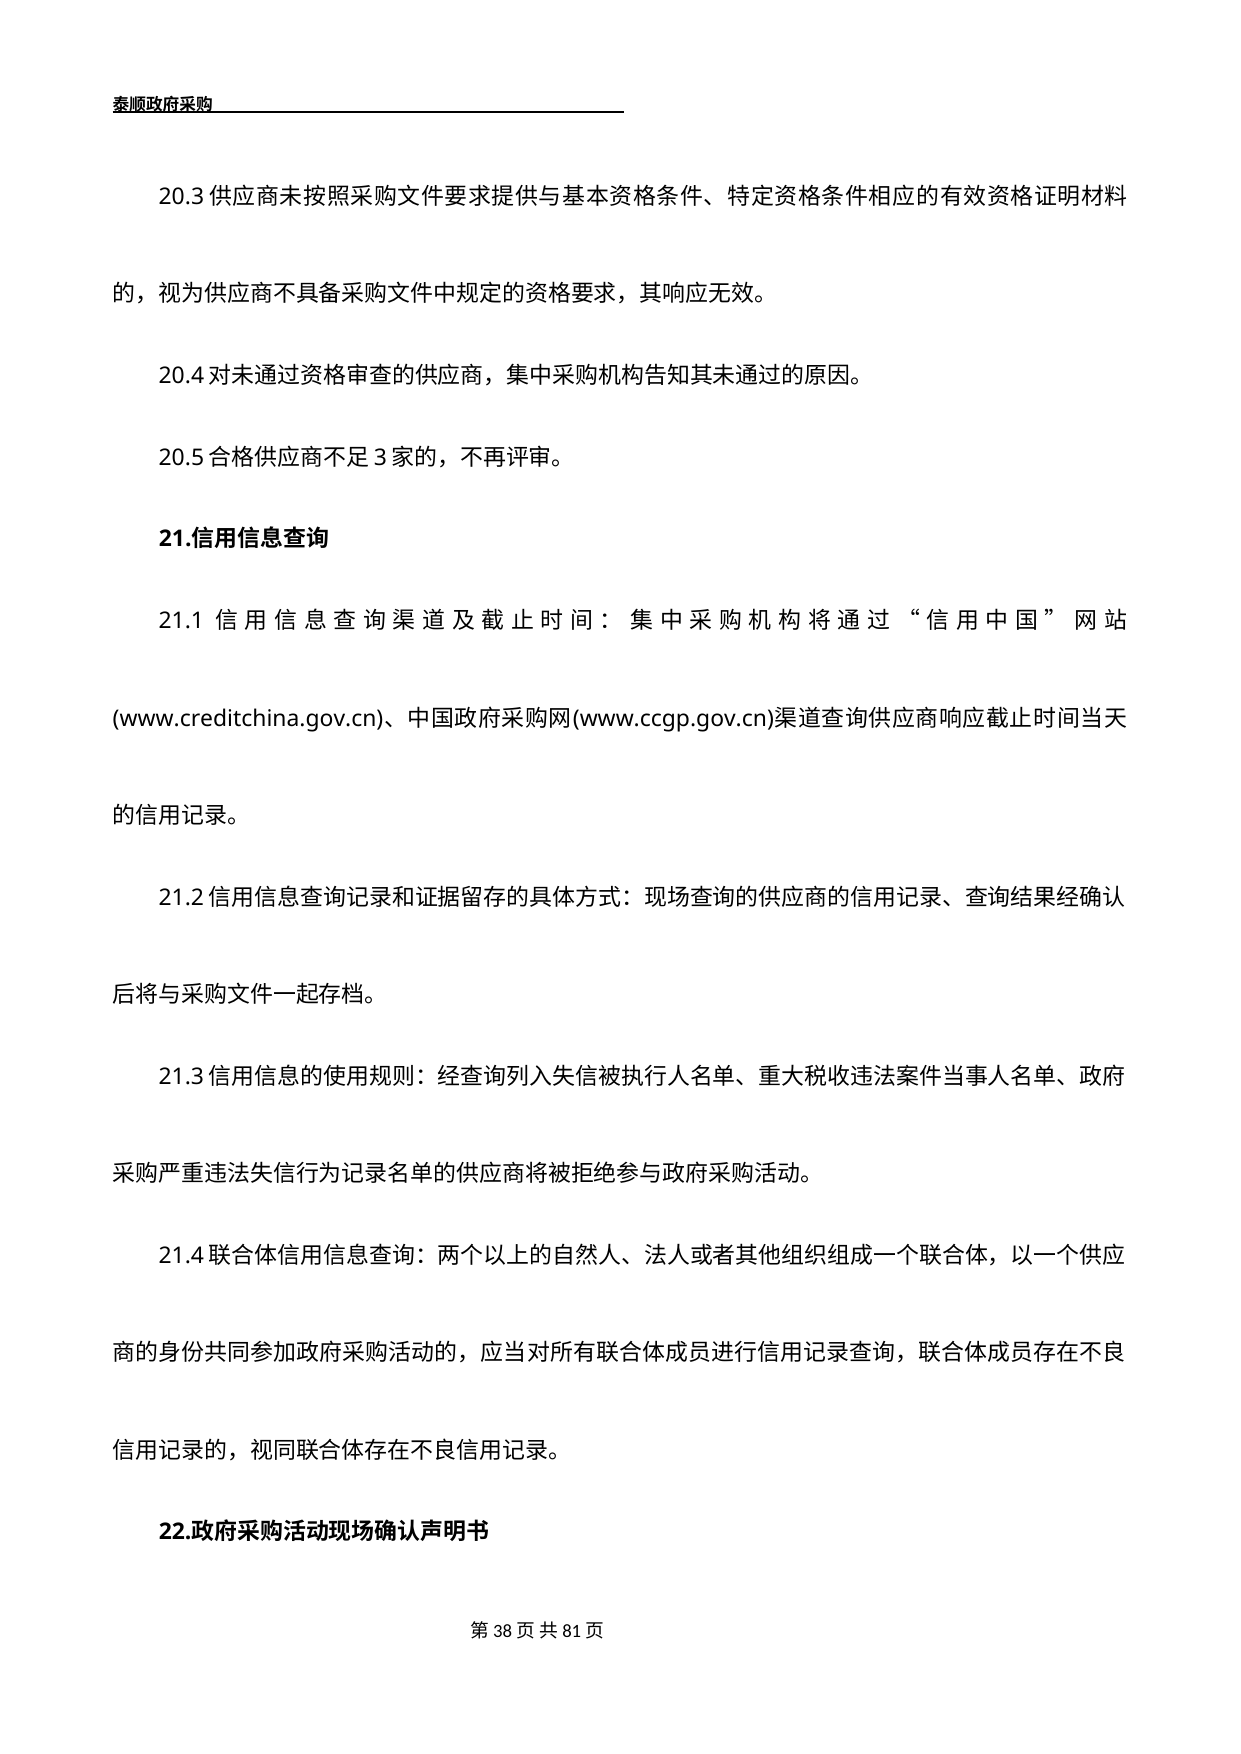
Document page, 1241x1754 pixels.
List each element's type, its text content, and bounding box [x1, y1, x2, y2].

text 21.3信用信息的使用规则：经查询列入失信被执行人名单、重大税收违法案件当事人名单、政府采购严重违法失信行为记录名单的供应商将被拒绝参与政府采购活动。 [112, 1042, 1128, 1204]
text 21.1信用信息查询渠道及截止时间：集中采购机构将通过“信用中国”网站(www.creditchina.gov.cn)、中国政府采购网(www.ccgp.gov.cn)渠道查询供应商响应截止时间当天的信用记录。 [112, 586, 1128, 846]
text 20.5合格供应商不足3家的，不再评审。 [112, 423, 1128, 488]
text 20.4对未通过资格审查的供应商，集中采购机构告知其未通过的原因。 [112, 341, 1128, 406]
text 21.4联合体信用信息查询：两个以上的自然人、法人或者其他组织组成一个联合体，以一个供应商的身份共同参加政府采购活动的，应当对所有联合体成员进行信用记录查询，联合体成员存在不良信用记录的，视同联合体存在不良信用记录。 [112, 1221, 1128, 1481]
text 20.3供应商未按照采购文件要求提供与基本资格条件、特定资格条件相应的有效资格证明材料的，视为供应商不具备采购文件中规定的资格要求，其响应无效。 [112, 162, 1128, 324]
text 21.信用信息查询 [112, 504, 1128, 569]
text 22.政府采购活动现场确认声明书 [112, 1497, 1128, 1562]
text 21.2信用信息查询记录和证据留存的具体方式：现场查询的供应商的信用记录、查询结果经确认后将与采购文件一起存档。 [112, 863, 1128, 1025]
